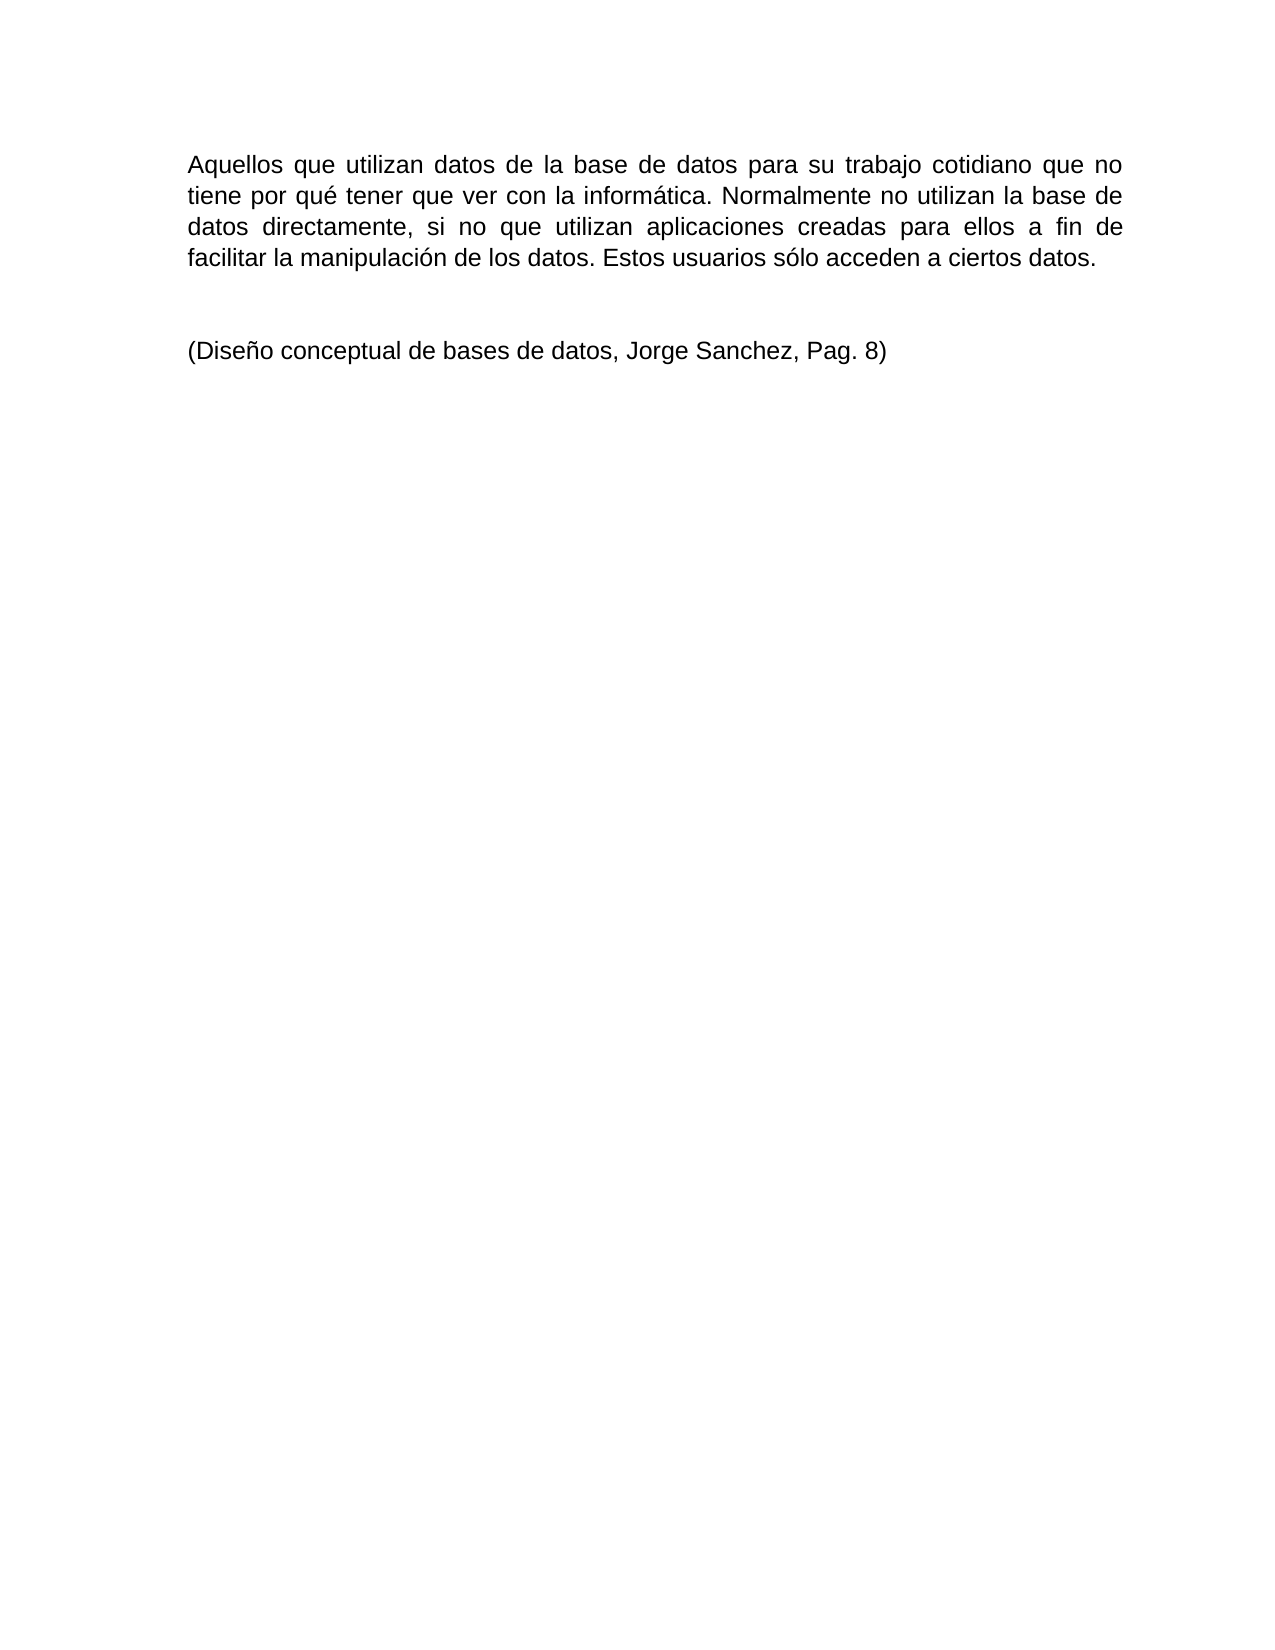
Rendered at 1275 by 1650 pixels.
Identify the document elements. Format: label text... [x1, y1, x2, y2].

list Aquellos que utilizan datos de la base de datos para su trabajo cotidiano que no tiene por qué tener que ver con la informática. Normalmente no utilizan la base de datos directamente, si no que utilizan aplicaciones creadas para ellos a fin de facilitar la manipulación de los datos. Estos usuarios sólo acceden a ciertos datos. [187, 150, 1125, 272]
list (Diseño conceptual de bases de datos, Jorge Sanchez, Pag. 8) [187, 336, 1125, 365]
